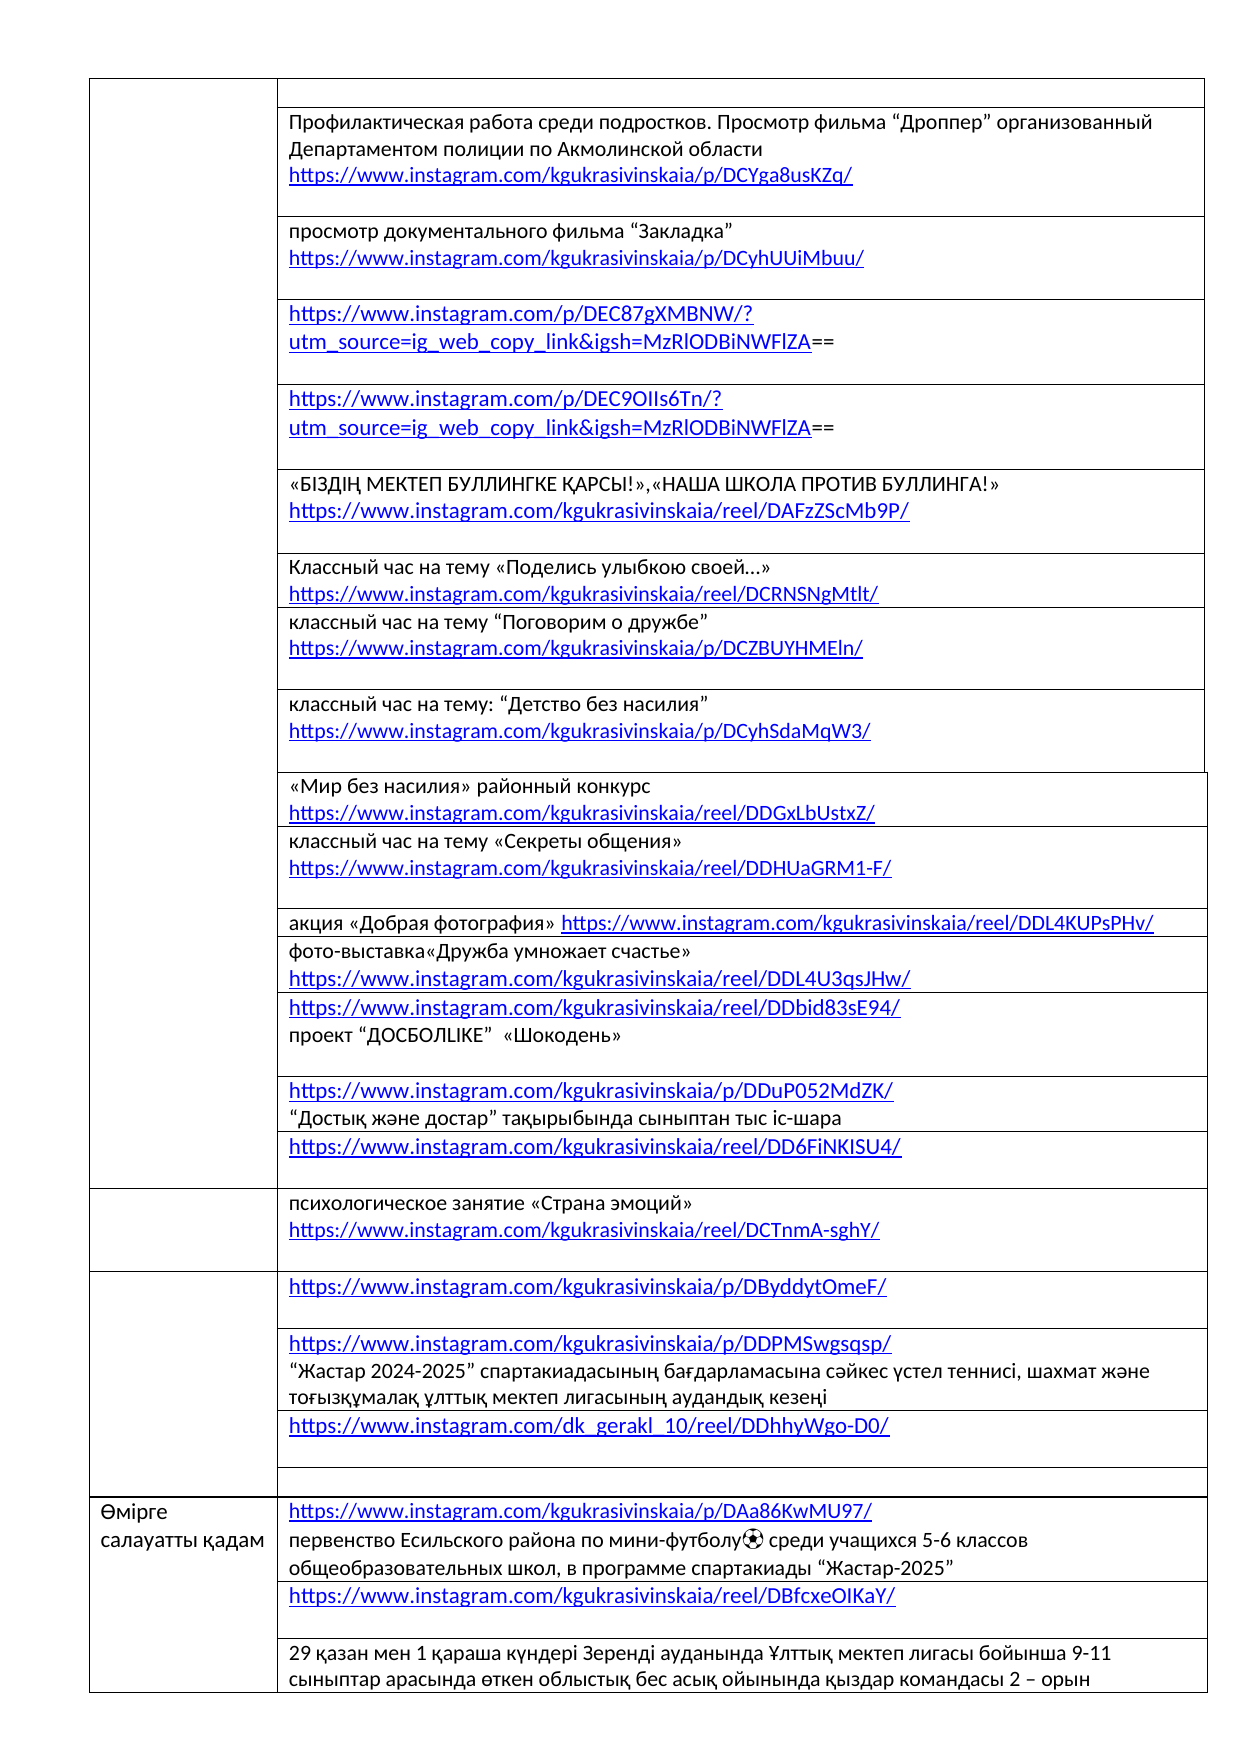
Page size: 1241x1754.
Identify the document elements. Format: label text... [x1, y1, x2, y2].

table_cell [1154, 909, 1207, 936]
table_cell https://www.instagram.com/kgukrasivinskaia/p/DDuP052MdZK/ “Достық және достар” тақырыбында сыныптан тыс іс-шара [278, 1077, 1207, 1131]
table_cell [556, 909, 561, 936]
table_cell психологическое занятие «Страна эмоций» https://www.instagram.com/kgukrasivinskaia/reel/DCTnmA-sghY/ [278, 1189, 1207, 1271]
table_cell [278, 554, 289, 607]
table_cell Классный час на тему «Поделись улыбкою своей…» https://www.instagram.com/kgukrasivinskaia/reel/DCRNSNgMtlt/ [772, 554, 1204, 607]
table_cell Өмірге салауатты қадам [90, 1498, 277, 1692]
table_cell https://www.instagram.com/kgukrasivinskaia/p/DAa86KwMU97/ первенство Есильского района по мини-футболу⚽ среди учащихся 5-6 классов общеобразовательных школ, в программе спартакиады “Жастар-2025” [764, 1498, 1207, 1581]
table_cell Профилактическая работа среди подростков. Просмотр фильма “Дроппер” организованный Департаментом полиции по Акмолинской области https://www.instagram.com/kgukrasivinskaia/p/DCYga8usKZq/ [278, 108, 1204, 216]
table_cell https://www.instagram.com/kgukrasivinskaia/p/DAa86KwMU97/ первенство Есильского района по мини-футболу⚽ среди учащихся 5-6 классов общеобразовательных школ, в программе спартакиады “Жастар-2025” [278, 1498, 742, 1581]
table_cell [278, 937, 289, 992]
table_cell https://www.instagram.com/kgukrasivinskaia/reel/DD6FiNKISU4/ [278, 1132, 1207, 1188]
table_cell https://www.instagram.com/p/DEC87gXMBNW/?utm_source=ig_web_copy_link&igsh=MzRlODBiNWFlZA== [278, 300, 1204, 383]
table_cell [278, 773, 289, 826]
table_cell классный час на тему “Поговорим о дружбе” https://www.instagram.com/kgukrasivinskaia/p/DCZBUYHMEln/ [278, 608, 1204, 689]
table_cell [90, 1189, 277, 1271]
table_cell [278, 1468, 1207, 1496]
table_cell классный час на тему «Секреты общения» https://www.instagram.com/kgukrasivinskaia/reel/DDHUaGRM1-F/ [278, 827, 1207, 908]
table_cell фото-выставка«Дружба умножает счастье» https://www.instagram.com/kgukrasivinskaia/reel/DDL4U3qsJHw/ [692, 937, 1207, 992]
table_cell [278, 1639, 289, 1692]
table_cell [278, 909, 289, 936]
table_cell https://www.instagram.com/p/DEC9OIIs6Tn/?utm_source=ig_web_copy_link&igsh=MzRlODBiNWFlZA== [278, 385, 1204, 469]
table_cell https://www.instagram.com/kgukrasivinskaia/reel/DDbid83sE94/ проект “ДОСБОЛLIKE” «Шокодень» [278, 993, 1207, 1076]
table_cell «БІЗДІҢ МЕКТЕП БУЛЛИНГКЕ ҚАРСЫ!»,«НАША ШКОЛА ПРОТИВ БУЛЛИНГА!» https://www.instagram.com/kgukrasivinskaia/reel/DAFzZScMb9P/ [278, 470, 1204, 552]
table_cell «Мир без насилия»​ районный конкурс https://www.instagram.com/kgukrasivinskaia/reel/DDGxLbUstxZ/ [651, 773, 1207, 826]
table_cell просмотр документального фильма “Закладка” https://www.instagram.com/kgukrasivinskaia/p/DCyhUUiMbuu/ [278, 217, 1204, 298]
table_cell https://www.instagram.com/dk_gerakl_10/reel/DDhhyWgo-D0/ [278, 1411, 1207, 1467]
table_cell https://www.instagram.com/kgukrasivinskaia/p/DByddytOmeF/ [278, 1272, 1207, 1328]
table_cell классный час на тему: “Детство без насилия” https://www.instagram.com/kgukrasivinskaia/p/DCyhSdaMqW3/ [278, 690, 1204, 772]
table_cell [278, 79, 1204, 107]
table_cell https://www.instagram.com/kgukrasivinskaia/p/DDPMSwgsqsp/ “Жастар 2024-2025” спартакиадасының бағдарламасына сәйкес үстел теннисі, шахмат және тоғызқұмалақ ұлттық мектеп лигасының аудандық кезеңі [278, 1329, 1207, 1410]
table_cell [90, 1272, 277, 1496]
table_cell https://www.instagram.com/kgukrasivinskaia/reel/DBfcxeOIKaY/ [278, 1582, 1207, 1638]
